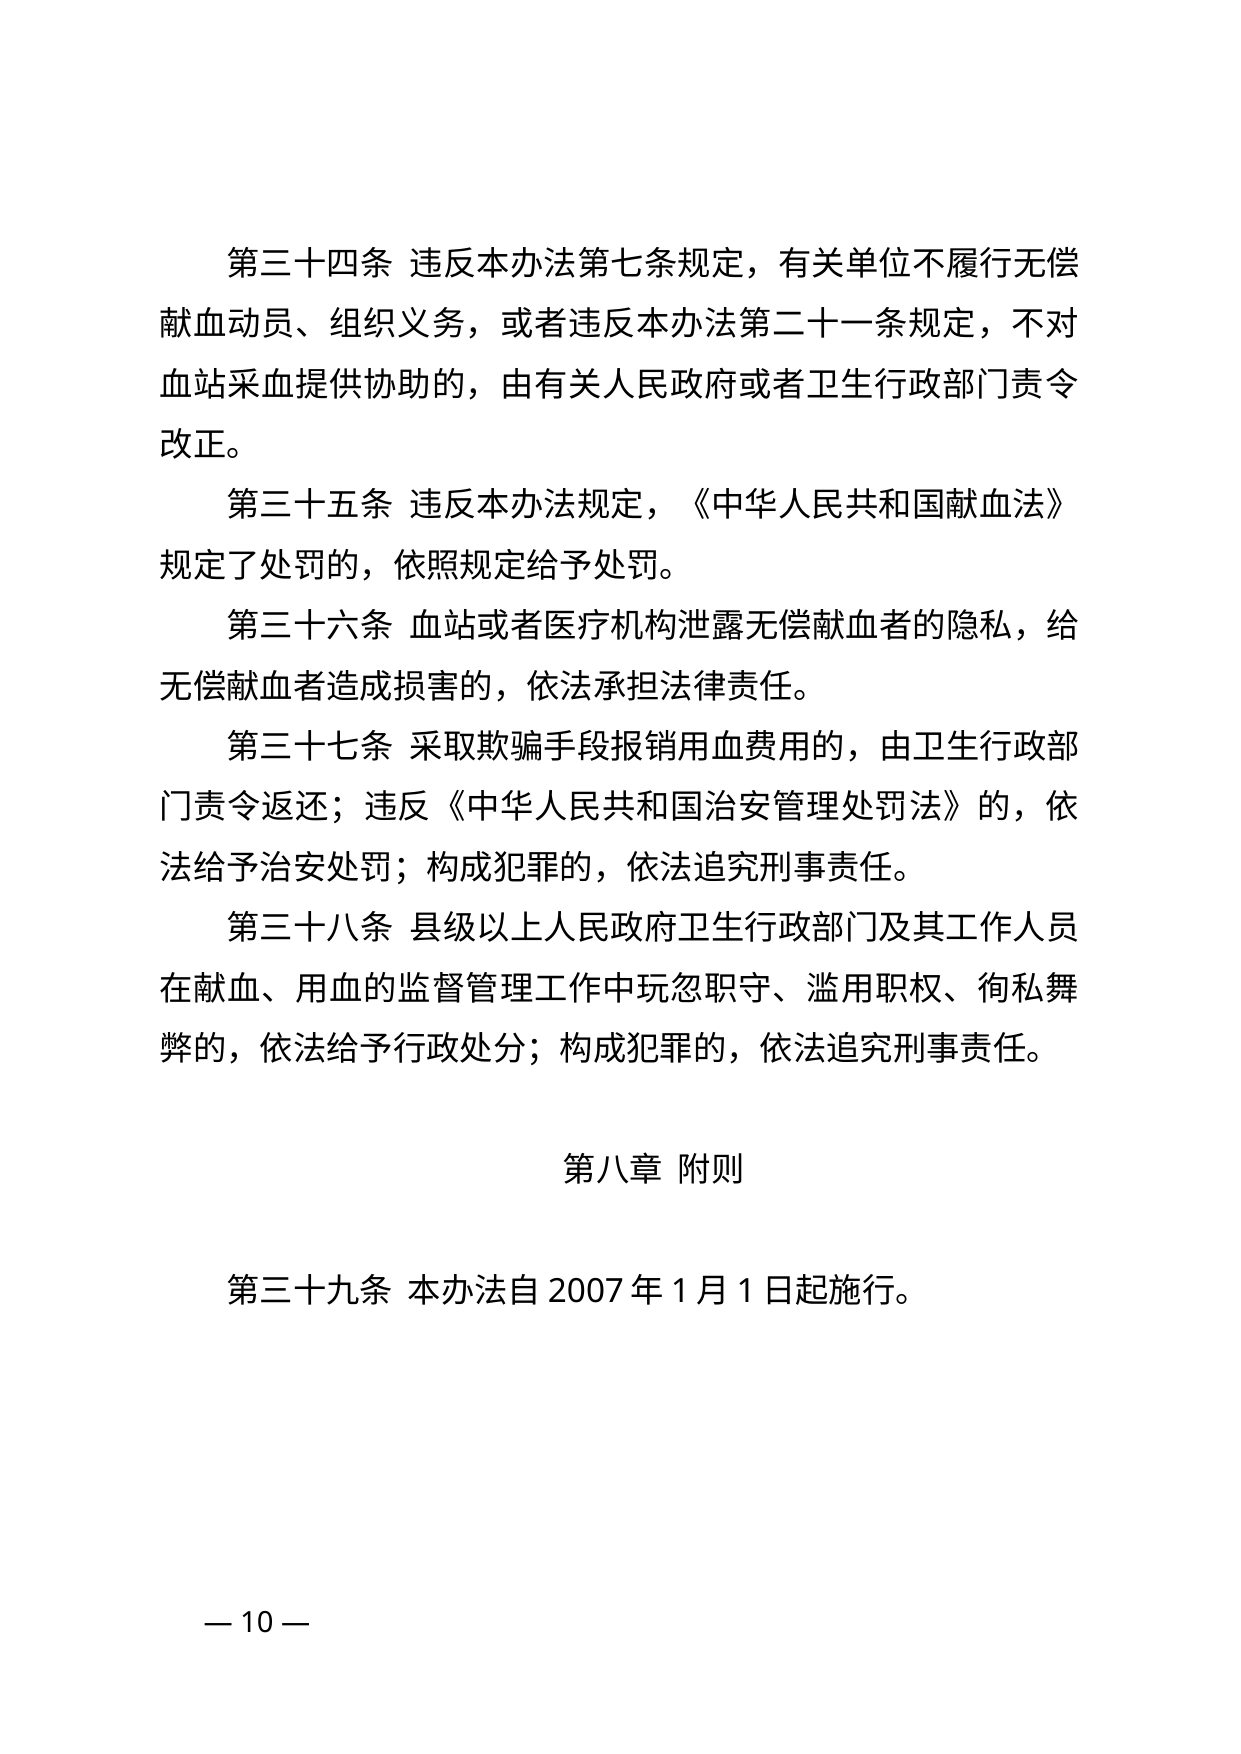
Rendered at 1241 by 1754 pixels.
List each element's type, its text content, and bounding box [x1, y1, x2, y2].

text 第三十八条 县级以上人民政府卫生行政部门及其工作人员在献血、用血的监督管理工作中玩忽职守、滥用职权、徇私舞弊的，依法给予行政处分；构成犯罪的，依法追究刑事责任。 [159, 889, 1081, 1070]
text 第三十四条 违反本办法第七条规定，有关单位不履行无偿献血动员、组织义务，或者违反本办法第二十一条规定，不对血站采血提供协助的，由有关人民政府或者卫生行政部门责令改正。 [159, 224, 1081, 466]
text 第三十九条 本办法自2007年1月1日起施行。 [159, 1251, 1081, 1312]
text 第八章 附则 [159, 1131, 1081, 1191]
text 第三十五条 违反本办法规定，《中华人民共和国献血法》规定了处罚的，依照规定给予处罚。 [159, 466, 1081, 587]
text 第三十七条 采取欺骗手段报销用血费用的，由卫生行政部门责令返还；违反《中华人民共和国治安管理处罚法》的，依法给予治安处罚；构成犯罪的，依法追究刑事责任。 [159, 708, 1081, 889]
text 第三十六条 血站或者医疗机构泄露无偿献血者的隐私，给无偿献血者造成损害的，依法承担法律责任。 [159, 587, 1081, 708]
